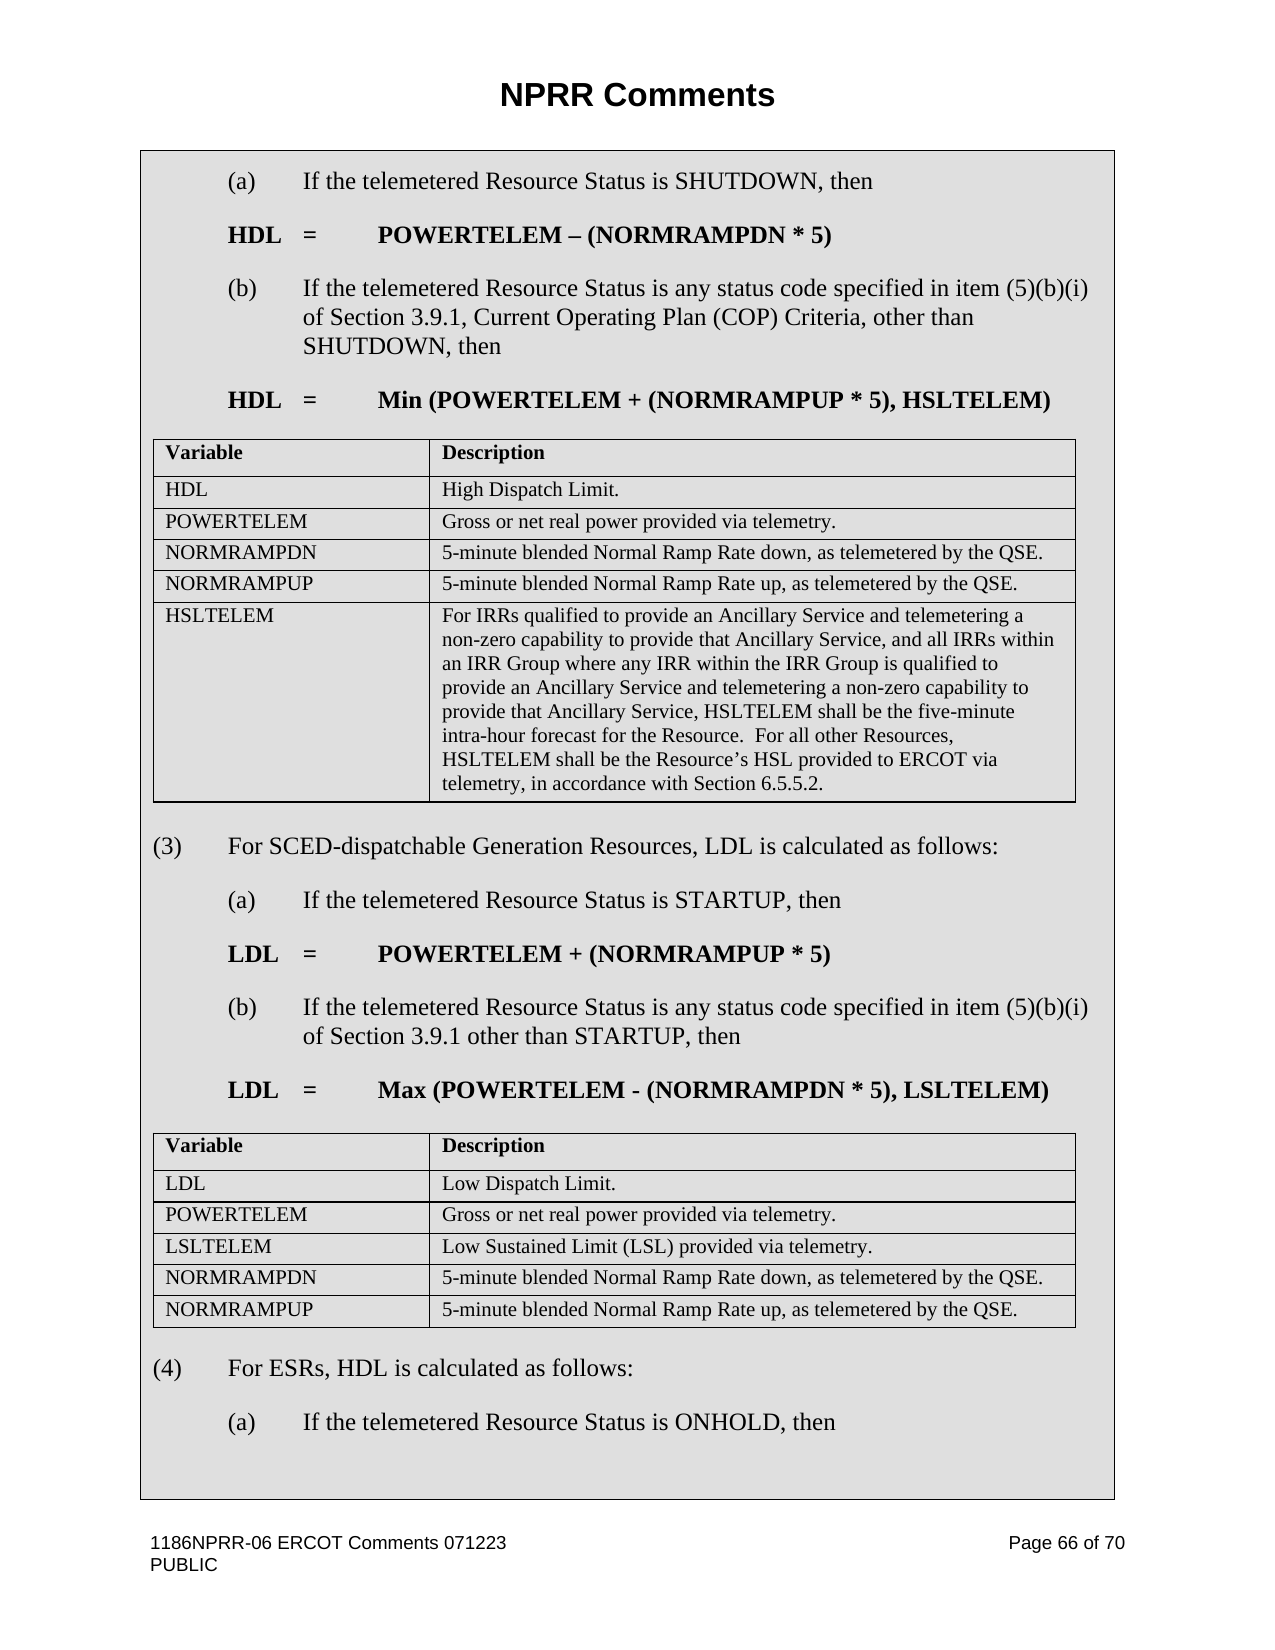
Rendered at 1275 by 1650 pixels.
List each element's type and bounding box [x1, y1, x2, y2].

table_header [141, 151, 1114, 1499]
